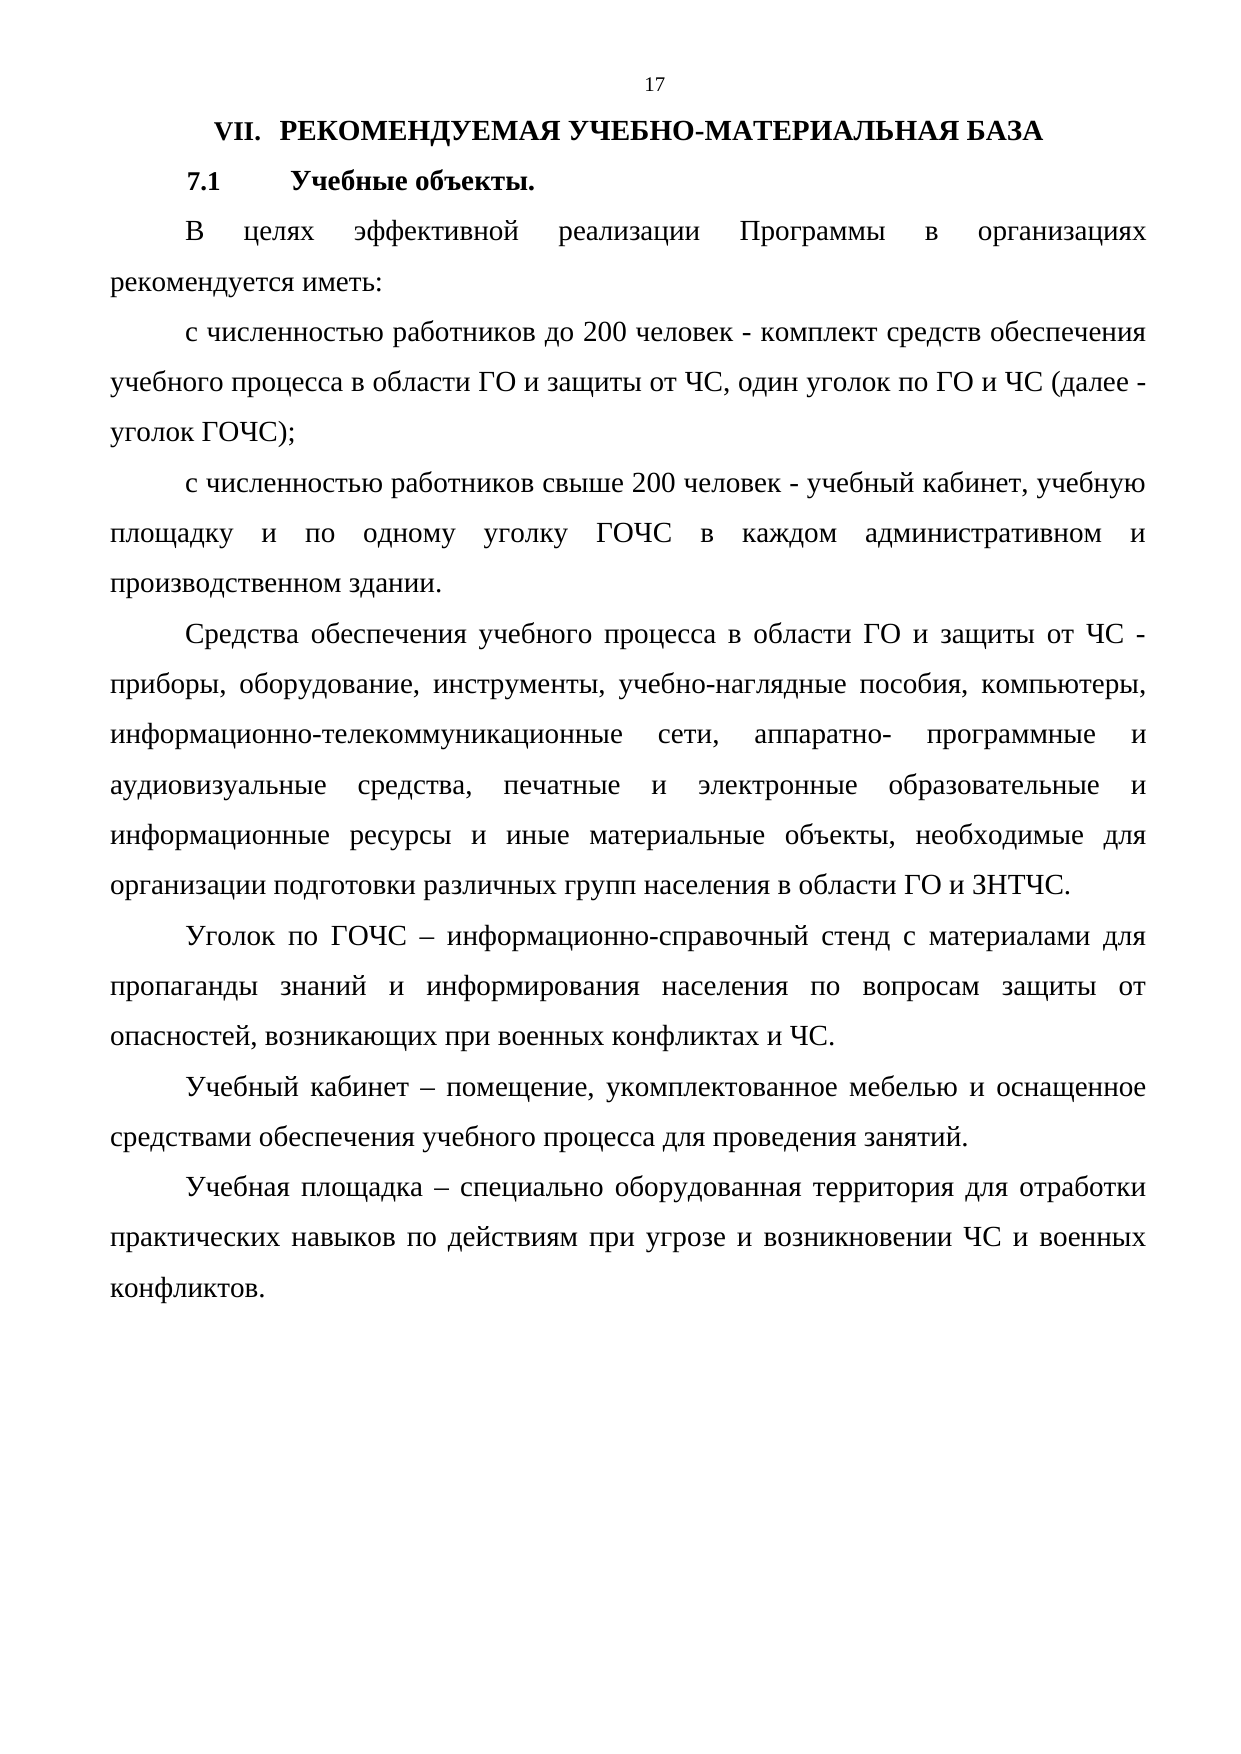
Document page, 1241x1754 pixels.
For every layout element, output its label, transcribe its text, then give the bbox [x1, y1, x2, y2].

text с численностью работников до 200 человек - комплект средств обеспечения учебного процесса в области ГО и защиты от ЧС, один уголок по ГО и ЧС (далее - уголок ГОЧС); [110, 314, 1147, 448]
text с численностью работников свыше 200 человек - учебный кабинет, учебную площадку и по одному уголку ГОЧС в каждом административном и производственном здании. [110, 465, 1147, 599]
text Уголок по ГОЧС – информационно-справочный стенд с материалами для пропаганды знаний и информирования населения по вопросам защиты от опасностей, возникающих при военных конфликтах и ЧС. [110, 918, 1147, 1052]
text Средства обеспечения учебного процесса в области ГО и защиты от ЧС - приборы, оборудование, инструменты, учебно-наглядные пособия, компьютеры, информационно-телекоммуникационные сети, аппаратно- программные и аудиовизуальные средства, печатные и электронные образовательные и информационные ресурсы и иные материальные объекты, необходимые для организации подготовки различных групп населения в области ГО и ЗНТЧС. [110, 616, 1147, 901]
text Учебный кабинет – помещение, укомплектованное мебелью и оснащенное средствами обеспечения учебного процесса для проведения занятий. [110, 1069, 1147, 1152]
list РЕКОМЕНДУЕМАЯ УЧЕБНО-МАТЕРИАЛЬНАЯ БАЗА [110, 113, 1147, 146]
text Учебная площадка – специально оборудованная территория для отработки практических навыков по действиям при угрозе и возникновении ЧС и военных конфликтов. [110, 1169, 1147, 1303]
text В целях эффективной реализации Программы в организациях рекомендуется иметь: [110, 213, 1147, 297]
list Учебные объекты. [110, 163, 1147, 197]
